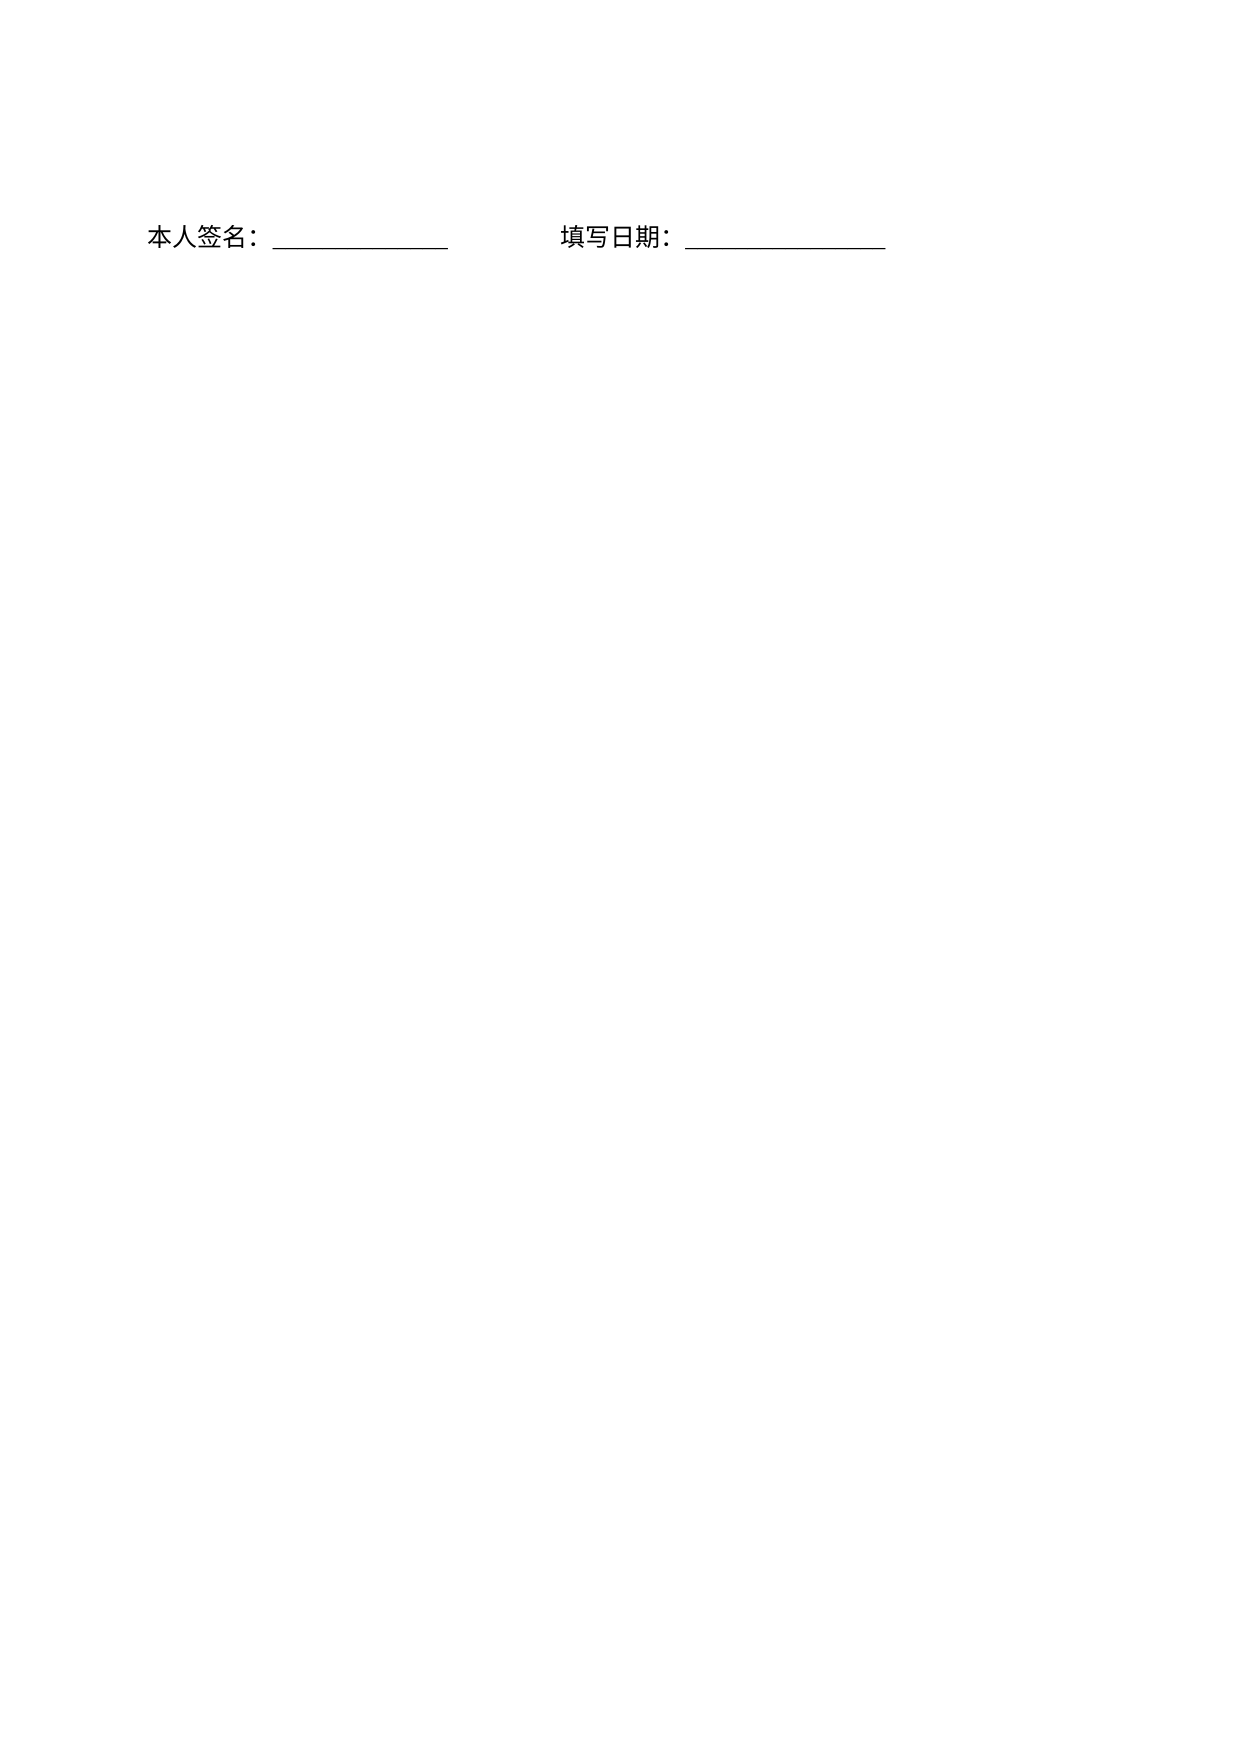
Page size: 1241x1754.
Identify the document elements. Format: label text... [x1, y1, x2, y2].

text 本人签名：______________ 填写日期：________________ [148, 203, 1092, 268]
